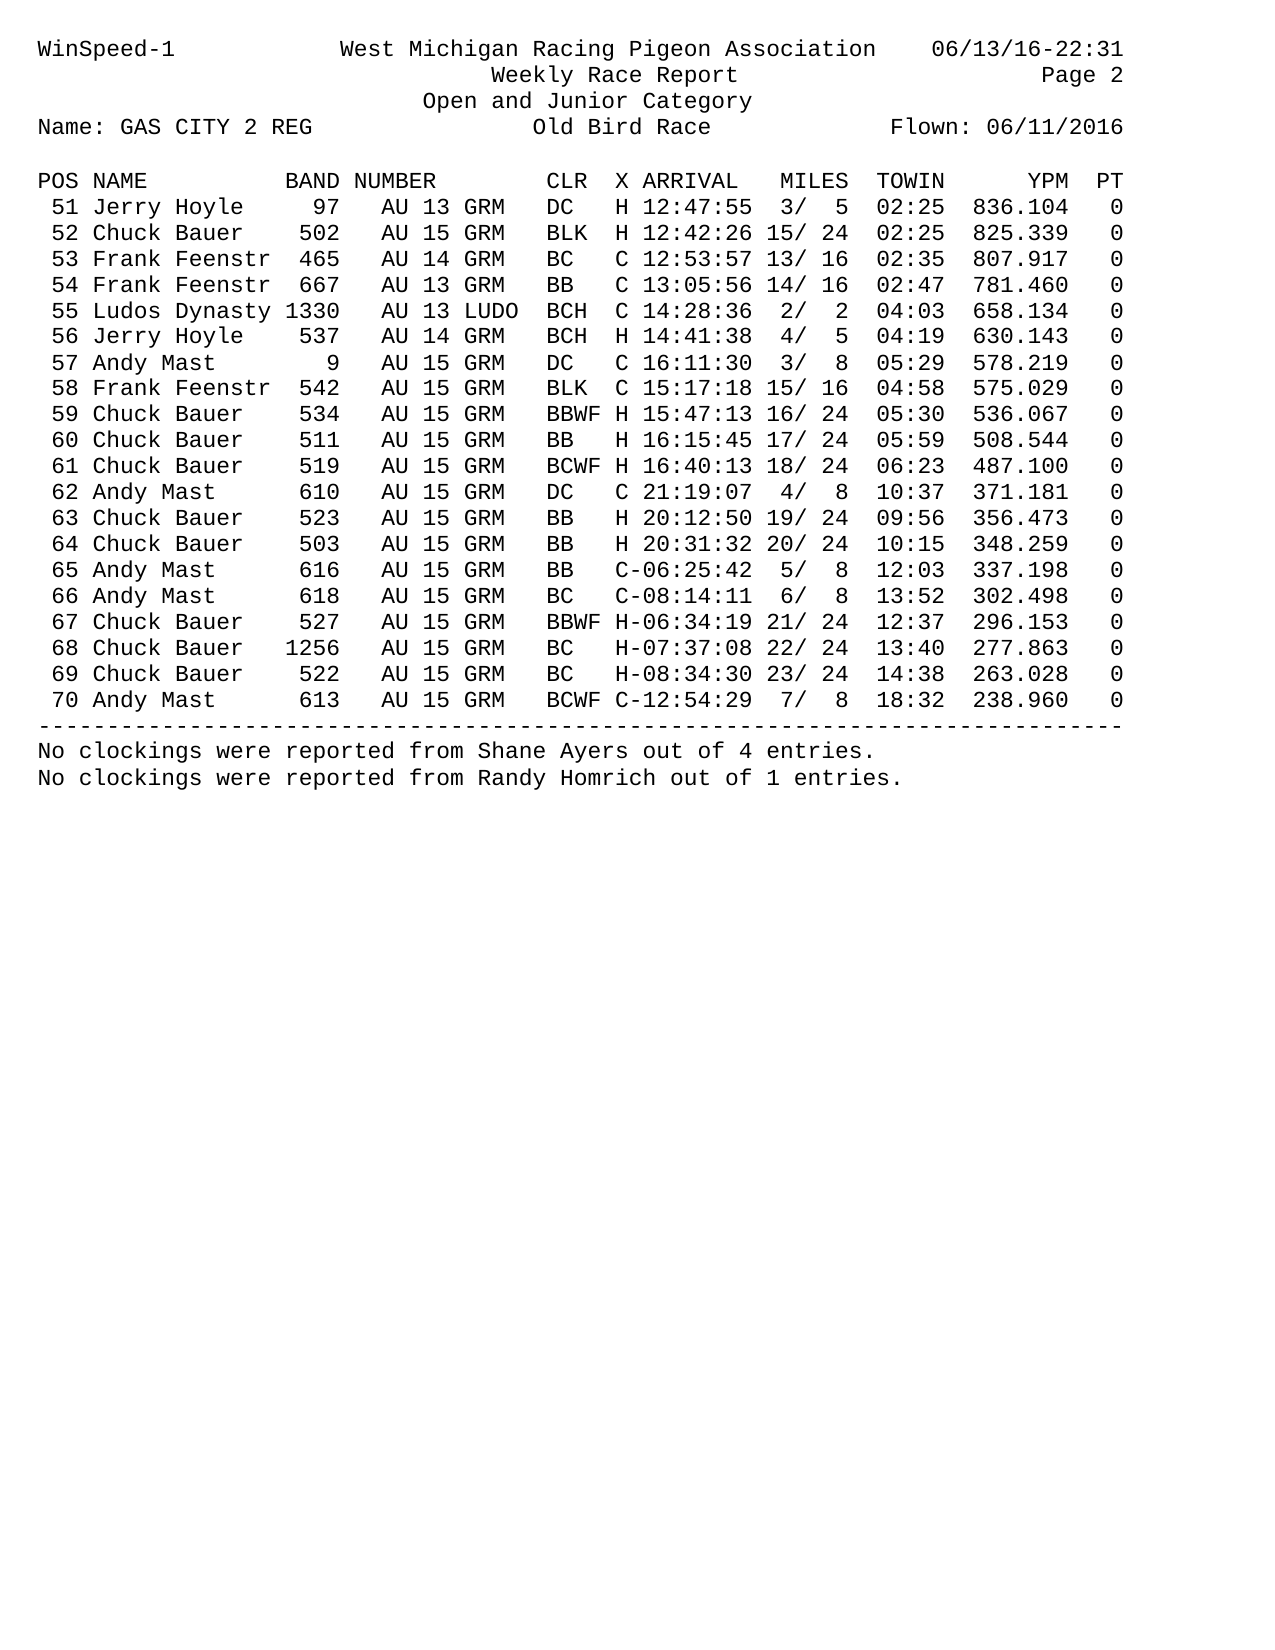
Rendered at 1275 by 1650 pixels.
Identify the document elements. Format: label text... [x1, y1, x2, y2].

text 68 Chuck Bauer 1256 AU 15 GRM BC H-07:37:08 22/ 24 13:40 277.863 0 [37, 636, 1237, 662]
text 64 Chuck Bauer 503 AU 15 GRM BB H 20:31:32 20/ 24 10:15 348.259 0 [37, 532, 1237, 558]
text 65 Andy Mast 616 AU 15 GRM BB C-06:25:42 5/ 8 12:03 337.198 0 [37, 558, 1237, 584]
text 70 Andy Mast 613 AU 15 GRM BCWF C-12:54:29 7/ 8 18:32 238.960 0 [37, 688, 1237, 714]
text Name: GAS CITY 2 REG Old Bird Race Flown: 06/11/2016 [37, 115, 1237, 141]
text 59 Chuck Bauer 534 AU 15 GRM BBWF H 15:47:13 16/ 24 05:30 536.067 0 [37, 403, 1237, 429]
text Open and Junior Category [37, 89, 1237, 115]
text 60 Chuck Bauer 511 AU 15 GRM BB H 16:15:45 17/ 24 05:59 508.544 0 [37, 429, 1237, 454]
text No clockings were reported from Randy Homrich out of 1 entries. [37, 766, 1237, 792]
text 53 Frank Feenstr 465 AU 14 GRM BC C 12:53:57 13/ 16 02:35 807.917 0 [37, 247, 1237, 273]
text 58 Frank Feenstr 542 AU 15 GRM BLK C 15:17:18 15/ 16 04:58 575.029 0 [37, 377, 1237, 403]
text 54 Frank Feenstr 667 AU 13 GRM BB C 13:05:56 14/ 16 02:47 781.460 0 [37, 273, 1237, 299]
text 63 Chuck Bauer 523 AU 15 GRM BB H 20:12:50 19/ 24 09:56 356.473 0 [37, 506, 1237, 532]
text Weekly Race Report Page 2 [37, 63, 1237, 89]
text 66 Andy Mast 618 AU 15 GRM BC C-08:14:11 6/ 8 13:52 302.498 0 [37, 584, 1237, 610]
text ------------------------------------------------------------------------------- [37, 714, 1237, 740]
text 51 Jerry Hoyle 97 AU 13 GRM DC H 12:47:55 3/ 5 02:25 836.104 0 [37, 195, 1237, 221]
text 67 Chuck Bauer 527 AU 15 GRM BBWF H-06:34:19 21/ 24 12:37 296.153 0 [37, 610, 1237, 636]
text 62 Andy Mast 610 AU 15 GRM DC C 21:19:07 4/ 8 10:37 371.181 0 [37, 481, 1237, 506]
text 57 Andy Mast 9 AU 15 GRM DC C 16:11:30 3/ 8 05:29 578.219 0 [37, 351, 1237, 377]
text 61 Chuck Bauer 519 AU 15 GRM BCWF H 16:40:13 18/ 24 06:23 487.100 0 [37, 454, 1237, 481]
text 55 Ludos Dynasty 1330 AU 13 LUDO BCH C 14:28:36 2/ 2 04:03 658.134 0 [37, 299, 1237, 325]
text 69 Chuck Bauer 522 AU 15 GRM BC H-08:34:30 23/ 24 14:38 263.028 0 [37, 662, 1237, 688]
text POS NAME BAND NUMBER CLR X ARRIVAL MILES TOWIN YPM PT [37, 169, 1237, 195]
text WinSpeed-1 West Michigan Racing Pigeon Association 06/13/16-22:31 [37, 37, 1237, 63]
text No clockings were reported from Shane Ayers out of 4 entries. [37, 740, 1237, 766]
text 52 Chuck Bauer 502 AU 15 GRM BLK H 12:42:26 15/ 24 02:25 825.339 0 [37, 221, 1237, 247]
text 56 Jerry Hoyle 537 AU 14 GRM BCH H 14:41:38 4/ 5 04:19 630.143 0 [37, 325, 1237, 351]
